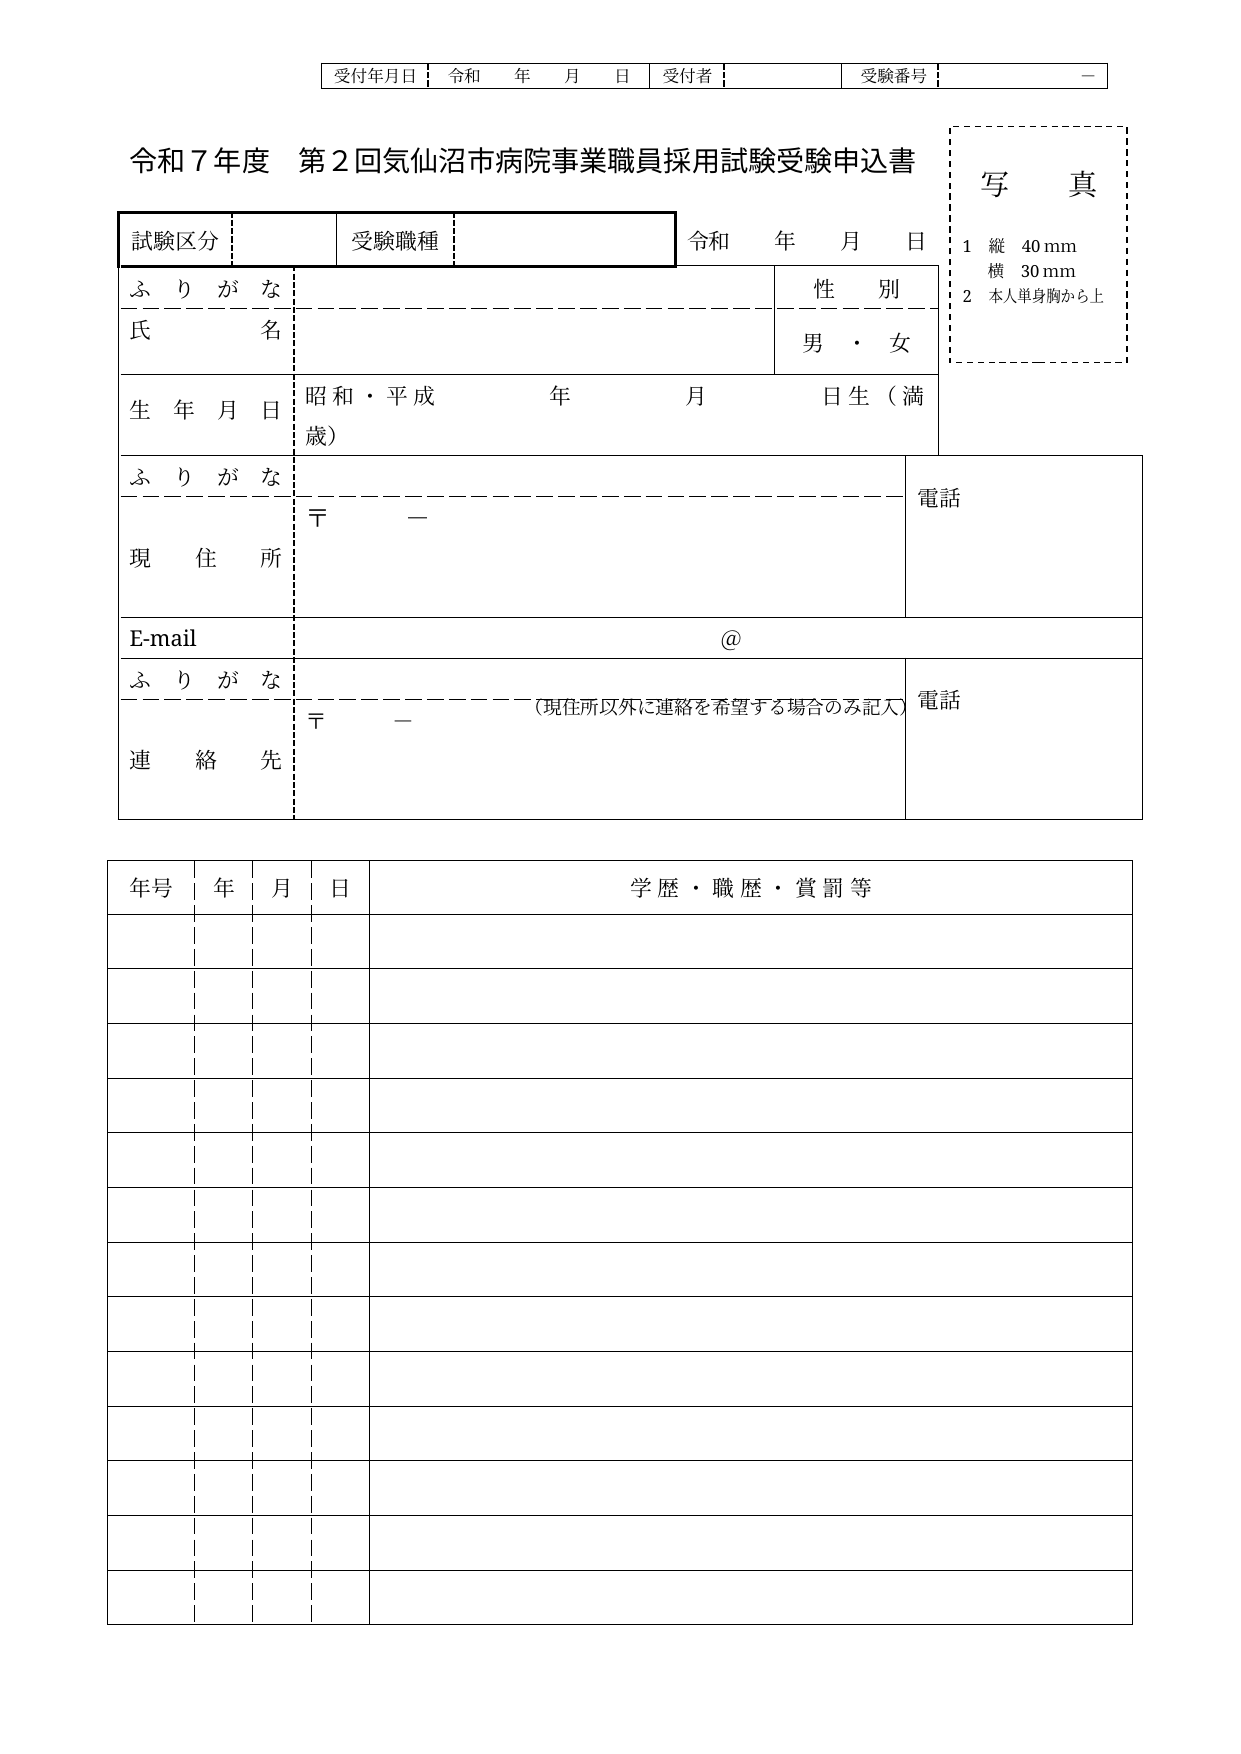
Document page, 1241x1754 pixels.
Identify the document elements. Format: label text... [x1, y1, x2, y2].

table_cell [253, 1133, 311, 1187]
table_cell ふりがな [119, 455, 294, 496]
table_cell [370, 1571, 1132, 1624]
table_cell ふりがな [119, 266, 294, 308]
table_header 受付年月日 [322, 64, 428, 88]
table_cell 性 別 [775, 266, 938, 308]
table_header 受験番号 [842, 64, 938, 88]
table_header 年号 [108, 861, 195, 913]
table_cell [370, 969, 1132, 1023]
table_cell [370, 1188, 1132, 1242]
table_cell 試験区分 [120, 214, 232, 265]
table_cell ＠ [294, 618, 1142, 658]
table_header 令和７年度 第２回気仙沼市病院事業職員採用試験受験申込書 [118, 119, 939, 211]
table_cell 〒 － [294, 699, 905, 819]
table_cell [108, 1461, 195, 1515]
table_cell [195, 1243, 253, 1296]
table_cell [370, 1243, 1132, 1296]
table_cell [195, 915, 253, 968]
table_cell 現住所 [119, 496, 294, 617]
table_cell [108, 1516, 195, 1570]
table_cell E-mail [119, 617, 294, 658]
table_cell 生年月日 [119, 374, 294, 455]
table_cell [370, 1133, 1132, 1187]
table_cell [253, 1297, 311, 1351]
table_cell [253, 1079, 311, 1132]
table_cell [253, 1461, 311, 1515]
table_cell 令和 年 月 日 [677, 211, 939, 265]
table_cell [253, 1407, 311, 1460]
table_cell [370, 1516, 1132, 1570]
table_cell [311, 1297, 369, 1351]
table_cell [108, 915, 195, 968]
table_cell [370, 1079, 1132, 1132]
table_cell [294, 659, 905, 699]
table_cell 男 ・ 女 [775, 308, 938, 374]
table_cell [294, 308, 774, 374]
table_cell [370, 1297, 1132, 1351]
table_cell [311, 1352, 369, 1406]
table_cell 電話 [906, 659, 1142, 819]
table_cell 〒 － [294, 496, 905, 617]
table_cell 連絡先 [119, 699, 294, 819]
table_cell [195, 1352, 253, 1406]
table_cell [294, 266, 774, 308]
table_cell [108, 1243, 195, 1296]
table_cell 受験職種 [337, 214, 454, 265]
table_cell [311, 1243, 369, 1296]
table_cell [311, 1133, 369, 1187]
table_cell [195, 1297, 253, 1351]
table_cell [195, 1133, 253, 1187]
table_cell [370, 1461, 1132, 1515]
table_header 学 歴 ・ 職 歴 ・ 賞 罰 等 [370, 861, 1132, 913]
table_cell [253, 1516, 311, 1570]
table_cell [253, 969, 311, 1023]
table_cell [370, 1024, 1132, 1077]
table_header － [938, 64, 1107, 88]
table_cell [311, 1079, 369, 1132]
table_cell [253, 915, 311, 968]
table_cell 昭和・平成 年 月 日生（満 歳） [294, 375, 938, 455]
table_cell [232, 214, 336, 265]
table_cell [454, 214, 674, 265]
table_cell [108, 969, 195, 1023]
table_cell [311, 1188, 369, 1242]
table_cell [195, 1079, 253, 1132]
table_cell 氏 名 [119, 308, 294, 374]
table_cell [195, 1407, 253, 1460]
table_cell [108, 1188, 195, 1242]
table_cell [253, 1571, 311, 1624]
table_cell [108, 1407, 195, 1460]
table_cell [311, 969, 369, 1023]
table_header [939, 119, 1142, 455]
table_header 月 [253, 861, 311, 913]
table_cell [108, 1024, 195, 1077]
table_cell [311, 1571, 369, 1624]
table_header 令和 年 月 日 [428, 64, 649, 88]
table_cell [108, 1352, 195, 1406]
table_cell [253, 1243, 311, 1296]
table_cell [370, 1407, 1132, 1460]
table_cell [311, 1024, 369, 1077]
table_cell [195, 1188, 253, 1242]
table_cell [294, 456, 905, 496]
table_cell [311, 915, 369, 968]
table_cell [108, 1133, 195, 1187]
table_cell ふりがな [119, 658, 294, 699]
table_cell [195, 1516, 253, 1570]
table_header 日 [311, 861, 369, 913]
table_cell [370, 915, 1132, 968]
table_cell [195, 969, 253, 1023]
table_cell [108, 1297, 195, 1351]
table_cell [108, 1079, 195, 1132]
table_cell [370, 1352, 1132, 1406]
table_cell [311, 1407, 369, 1460]
table_header 年 [195, 861, 253, 913]
table_cell [311, 1516, 369, 1570]
table_cell [195, 1461, 253, 1515]
table_cell [108, 1571, 195, 1624]
table_cell [311, 1461, 369, 1515]
table_cell [253, 1352, 311, 1406]
table_cell [253, 1024, 311, 1077]
table_cell [195, 1571, 253, 1624]
table_cell 電話 [906, 456, 1142, 617]
table_header 受付者 [650, 64, 723, 88]
table_header [724, 64, 841, 88]
table_cell [195, 1024, 253, 1077]
table_cell [253, 1188, 311, 1242]
